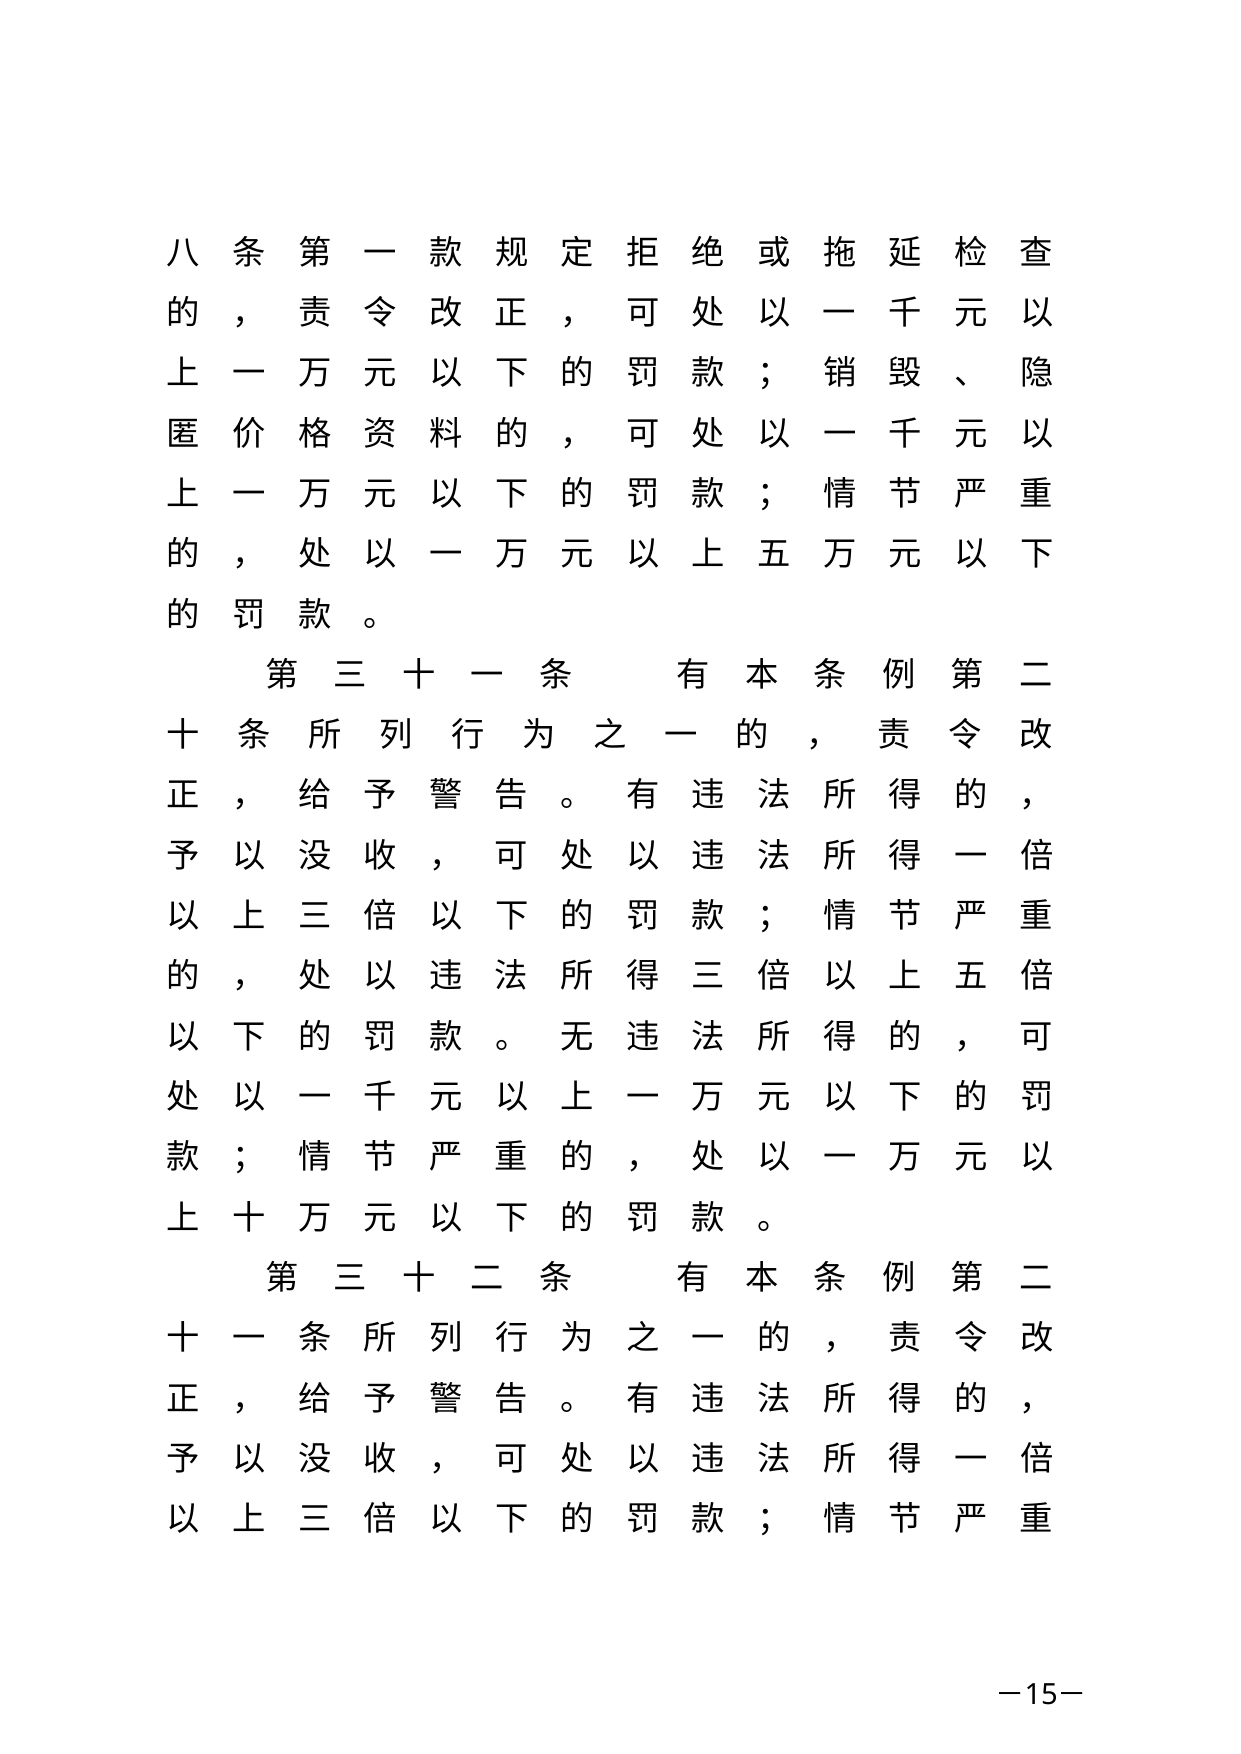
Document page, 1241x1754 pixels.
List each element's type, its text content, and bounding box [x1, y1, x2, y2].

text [167, 1245, 1085, 1546]
text 第三十一条 有本条例第二十条所列行为之一的，责令改正，给予警告。有违法所得的，予以没收，可处以违法所得一倍以上三倍以下的罚款；情节严重的，处以违法所得三倍以上五倍以下的罚款。无违法所得的，可处以一千元以上一万元以下的罚款；情节严重的，处以一万元以上十万元以下的罚款。 [167, 642, 1085, 1245]
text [167, 219, 1085, 642]
